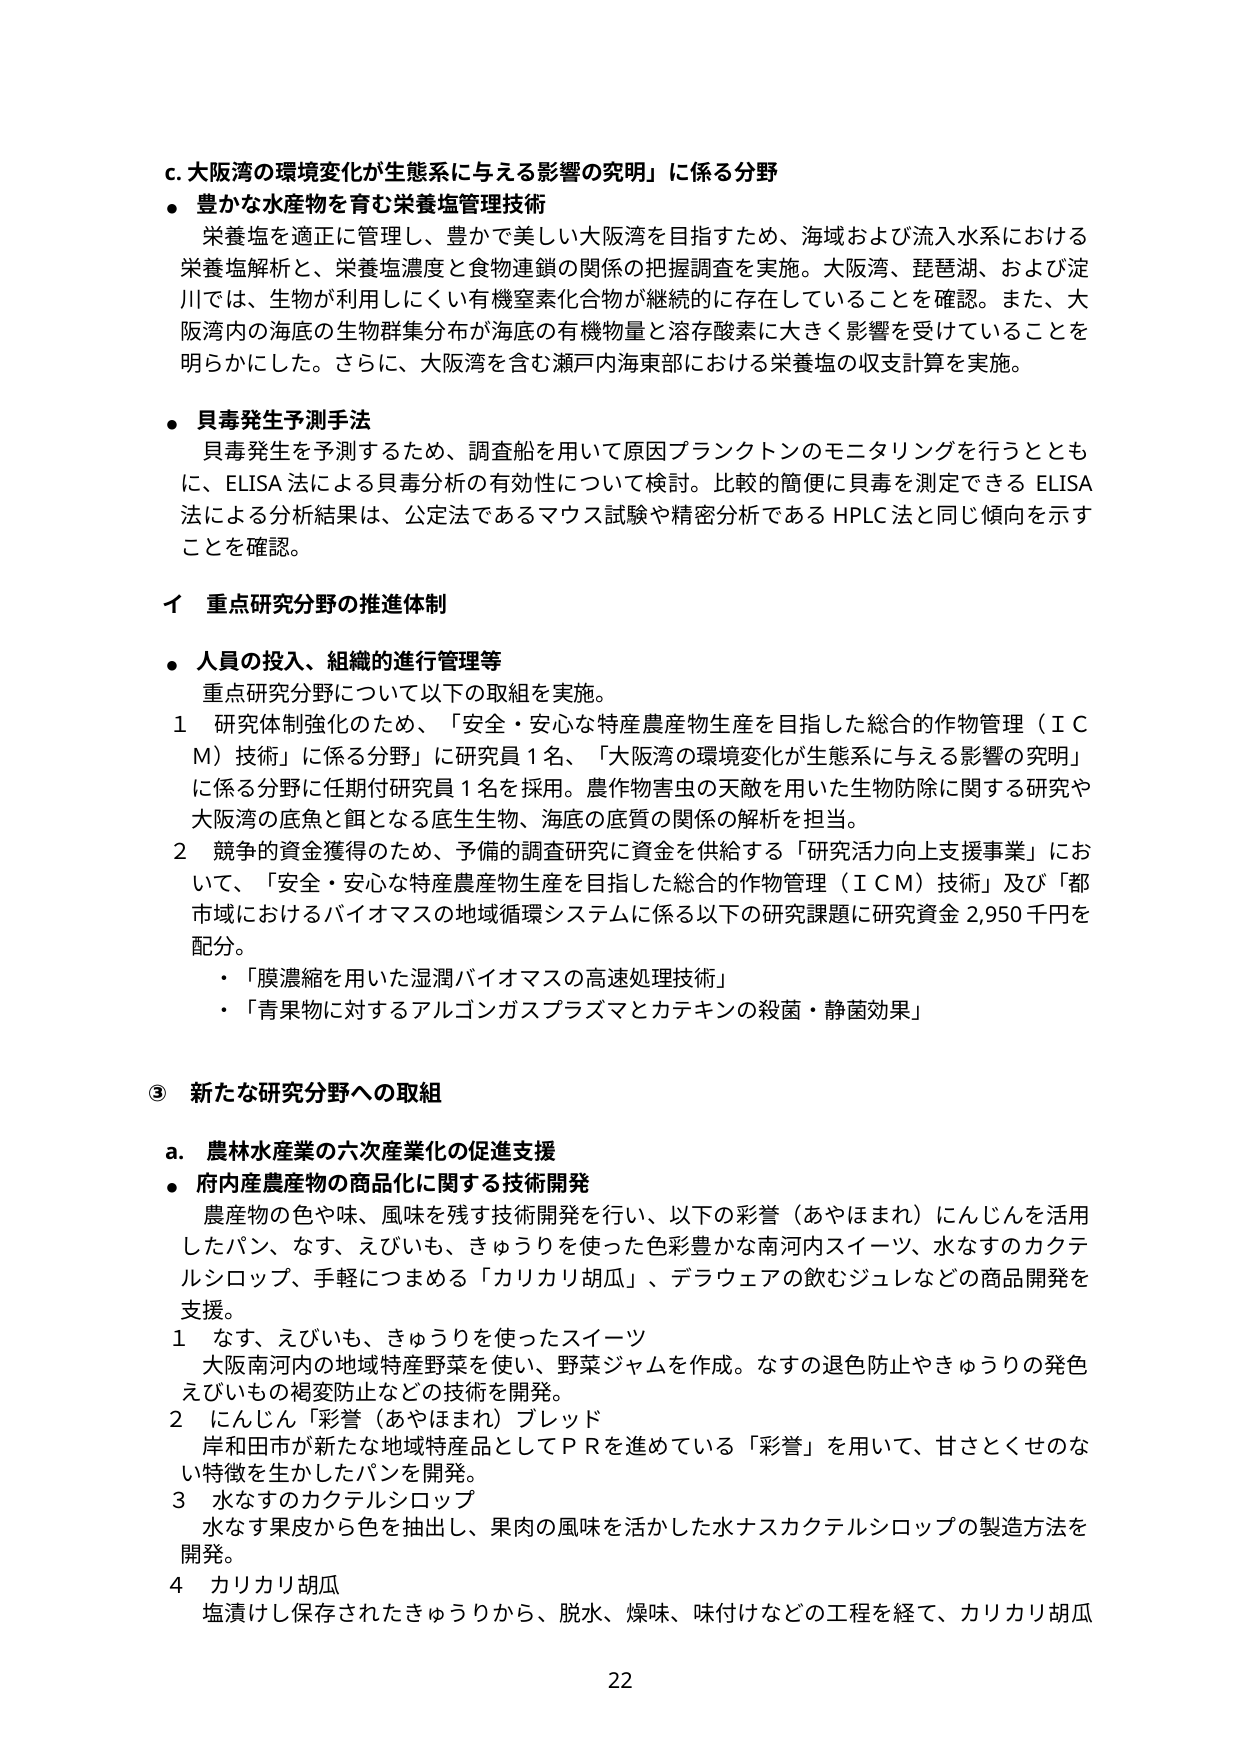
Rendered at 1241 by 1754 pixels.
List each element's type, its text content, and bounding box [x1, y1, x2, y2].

text 岸和田市が新たな地域特産品としてＰＲを進めている「彩誉」を用いて、甘さとくせのない特徴を生かしたパンを開発。 [181, 1433, 1092, 1487]
text ２ にんじん「彩誉（あやほまれ）ブレッド [166, 1406, 1092, 1433]
text 水なす果皮から色を抽出し、果肉の風味を活かした水ナスカクテルシロップの製造方法を開発。 [181, 1514, 1092, 1568]
text a. 農林水産業の六次産業化の促進支援 [148, 1134, 1092, 1166]
text ● 豊かな水産物を育む栄養塩管理技術 [148, 187, 1092, 219]
text ２ 競争的資金獲得のため、予備的調査研究に資金を供給する「研究活力向上支援事業」において、「安全・安心な特産農産物生産を目指した総合的作物管理（ＩＣＭ）技術」及び「都市域におけるバイオマスの地域循環システムに係る以下の研究課題に研究資金2,950千円を配分。 [169, 834, 1092, 961]
text 栄養塩を適正に管理し、豊かで美しい大阪湾を目指すため、海域および流入水系における栄養塩解析と、栄養塩濃度と食物連鎖の関係の把握調査を実施。大阪湾、琵琶湖、および淀川では、生物が利用しにくい有機窒素化合物が継続的に存在していることを確認。また、大阪湾内の海底の生物群集分布が海底の有機物量と溶存酸素に大きく影響を受けていることを明らかにした。さらに、大阪湾を含む瀬戸内海東部における栄養塩の収支計算を実施。 [181, 219, 1092, 377]
text ・「膜濃縮を用いた湿潤バイオマスの高速処理技術」 [191, 961, 1092, 993]
text イ 重点研究分野の推進体制 [162, 587, 1092, 618]
text １ 研究体制強化のため、「安全・安心な特産農産物生産を目指した総合的作物管理（ＩＣＭ）技術」に係る分野」に研究員1名、「大阪湾の環境変化が生態系に与える影響の究明」に係る分野に任期付研究員1名を採用。農作物害虫の天敵を用いた生物防除に関する研究や大阪湾の底魚と餌となる底生生物、海底の底質の関係の解析を担当。 [169, 707, 1092, 834]
text ４ カリカリ胡瓜 [166, 1568, 1092, 1600]
text ３ 水なすのカクテルシロップ [148, 1487, 1092, 1514]
text 貝毒発生を予測するため、調査船を用いて原因プランクトンのモニタリングを行うとともに、ELISA法による貝毒分析の有効性について検討。比較的簡便に貝毒を測定できるELISA法による分析結果は、公定法であるマウス試験や精密分析であるHPLC法と同じ傾向を示すことを確認。 [181, 434, 1092, 561]
text １ なす、えびいも、きゅうりを使ったスイーツ [148, 1324, 1092, 1351]
text ③ 新たな研究分野への取組 [148, 1075, 1092, 1109]
text ● 府内産農産物の商品化に関する技術開発 [148, 1166, 1092, 1198]
text 大阪南河内の地域特産野菜を使い、野菜ジャムを作成。なすの退色防止やきゅうりの発色、えびいもの褐変防止などの技術を開発。 [181, 1351, 1092, 1406]
text ・「青果物に対するアルゴンガスプラズマとカテキンの殺菌・静菌効果」 [191, 993, 1092, 1024]
text ● 貝毒発生予測手法 [148, 403, 1092, 434]
text 重点研究分野について以下の取組を実施。 [181, 676, 1092, 707]
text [181, 1600, 1092, 1627]
text 農産物の色や味、風味を残す技術開発を行い、以下の彩誉（あやほまれ）にんじんを活用したパン、なす、えびいも、きゅうりを使った色彩豊かな南河内スイーツ、水なすのカクテルシロップ、手軽につまめる「カリカリ胡瓜」、デラウェアの飲むジュレなどの商品開発を支援。 [181, 1198, 1092, 1324]
text ● 人員の投入、組織的進行管理等 [148, 644, 1092, 676]
text c. 大阪湾の環境変化が生態系に与える影響の究明」に係る分野 [151, 155, 1092, 187]
